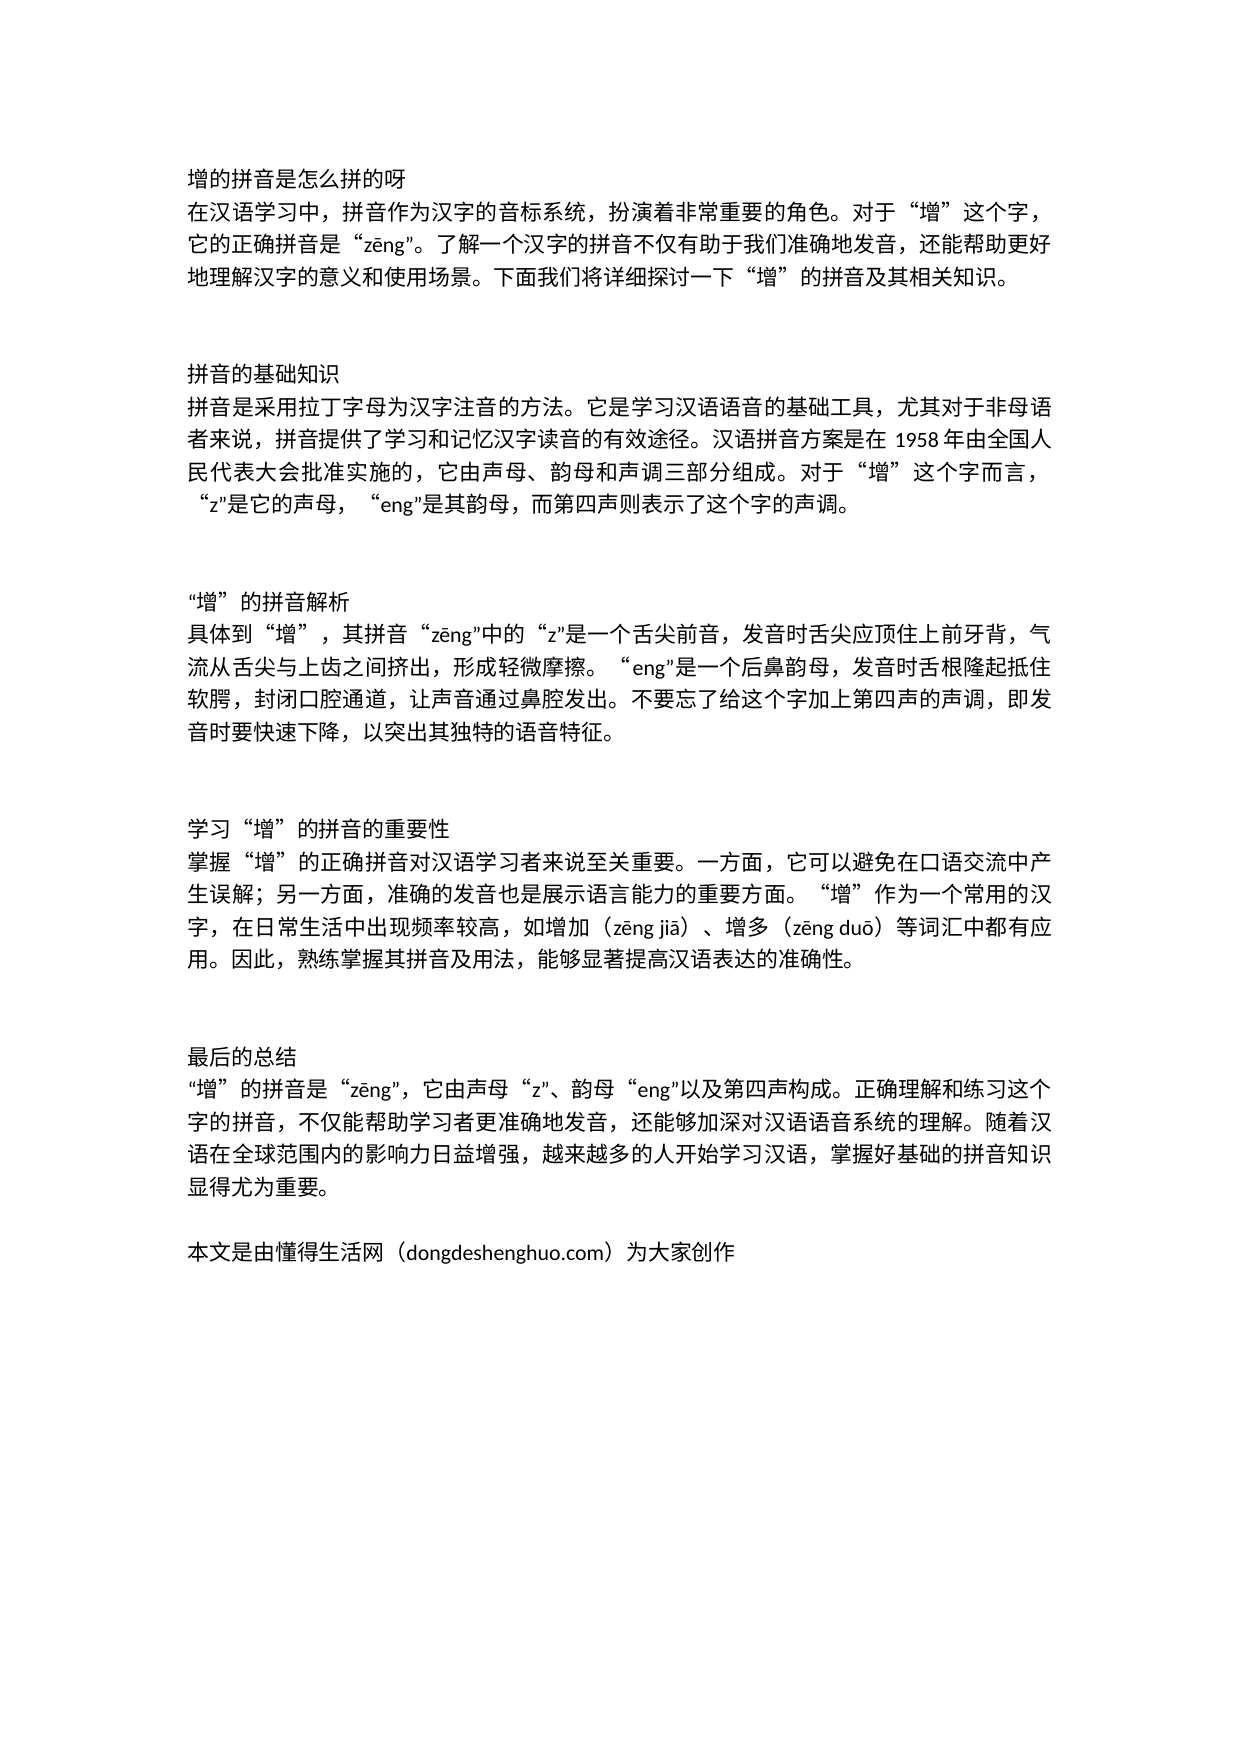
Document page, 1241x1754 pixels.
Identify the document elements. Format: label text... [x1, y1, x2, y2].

text 增的拼音是怎么拼的呀 [187, 162, 1053, 194]
text 具体到“增”，其拼音“zēng”中的“z”是一个舌尖前音，发音时舌尖应顶住上前牙背，气流从舌尖与上齿之间挤出，形成轻微摩擦。“eng”是一个后鼻韵母，发音时舌根隆起抵住软腭，封闭口腔通道，让声音通过鼻腔发出。不要忘了给这个字加上第四声的声调，即发音时要快速下降，以突出其独特的语音特征。 [187, 617, 1053, 747]
text “增”的拼音解析 [187, 584, 1053, 617]
text 在汉语学习中，拼音作为汉字的音标系统，扮演着非常重要的角色。对于“增”这个字，它的正确拼音是“zēng”。了解一个汉字的拼音不仅有助于我们准确地发音，还能帮助更好地理解汉字的意义和使用场景。下面我们将详细探讨一下“增”的拼音及其相关知识。 [187, 194, 1053, 292]
text “增”的拼音是“zēng”，它由声母“z”、韵母“eng”以及第四声构成。正确理解和练习这个字的拼音，不仅能帮助学习者更准确地发音，还能够加深对汉语语音系统的理解。随着汉语在全球范围内的影响力日益增强，越来越多的人开始学习汉语，掌握好基础的拼音知识显得尤为重要。 [187, 1072, 1053, 1202]
text 拼音是采用拉丁字母为汉字注音的方法。它是学习汉语语音的基础工具，尤其对于非母语者来说，拼音提供了学习和记忆汉字读音的有效途径。汉语拼音方案是在1958年由全国人民代表大会批准实施的，它由声母、韵母和声调三部分组成。对于“增”这个字而言，“z”是它的声母，“eng”是其韵母，而第四声则表示了这个字的声调。 [187, 389, 1053, 519]
text 最后的总结 [187, 1039, 1053, 1072]
text 掌握“增”的正确拼音对汉语学习者来说至关重要。一方面，它可以避免在口语交流中产生误解；另一方面，准确的发音也是展示语言能力的重要方面。“增”作为一个常用的汉字，在日常生活中出现频率较高，如增加（zēng jiā）、增多（zēng duō）等词汇中都有应用。因此，熟练掌握其拼音及用法，能够显著提高汉语表达的准确性。 [187, 844, 1053, 974]
text 拼音的基础知识 [187, 357, 1053, 389]
text 本文是由懂得生活网（dongdeshenghuo.com）为大家创作 [187, 1234, 1053, 1267]
text 学习“增”的拼音的重要性 [187, 812, 1053, 844]
